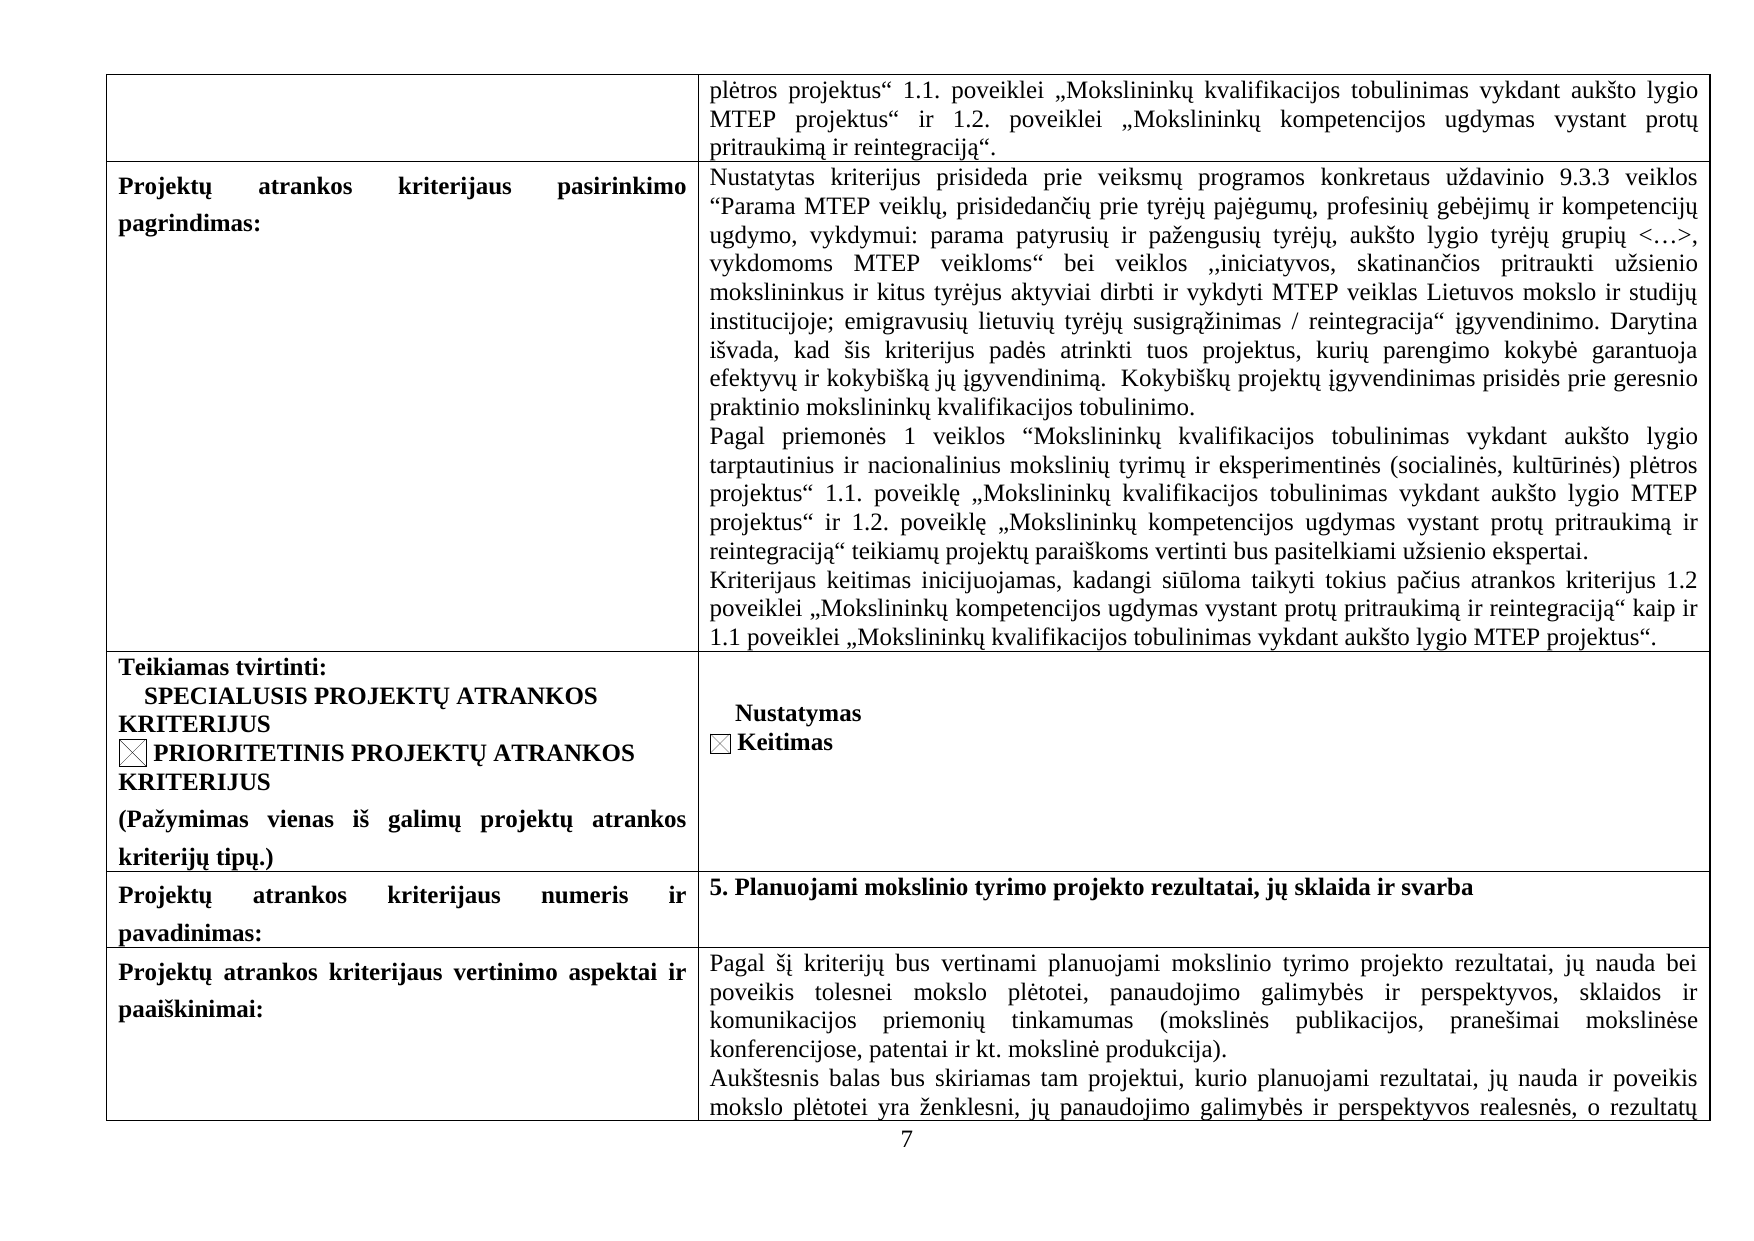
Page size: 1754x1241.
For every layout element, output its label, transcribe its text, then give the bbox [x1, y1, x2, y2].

table_cell Teikiamas tvirtinti: SPECIALUSIS PROJEKTŲ ATRANKOS KRITERIJUS PRIORITETINIS PROJEKTŲ ATRANKOS KRITERIJUS (Pažymimas vienas iš galimų projektų atrankos kriterijų tipų.) [107, 652, 698, 871]
table_cell Nustatymas Keitimas [699, 652, 1709, 871]
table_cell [107, 75, 698, 161]
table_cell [699, 948, 1709, 1120]
table_cell Projektų atrankos kriterijaus numeris ir pavadinimas: [107, 872, 698, 947]
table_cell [699, 75, 1709, 161]
table_cell 5. Planuojami mokslinio tyrimo projekto rezultatai, jų sklaida ir svarba [699, 872, 1709, 947]
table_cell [107, 948, 698, 1120]
table_cell Nustatytas kriterijus prisideda prie veiksmų programos konkretaus uždavinio 9.3.3 veiklos “Parama MTEP veiklų, prisidedančių prie tyrėjų pajėgumų, profesinių gebėjimų ir kompetencijų ugdymo, vykdymui: parama patyrusių ir pažengusių tyrėjų, aukšto lygio tyrėjų grupių <…>, vykdomoms MTEP veikloms“ bei veiklos ,,iniciatyvos, skatinančios pritraukti užsienio mokslininkus ir kitus tyrėjus aktyviai dirbti ir vykdyti MTEP veiklas Lietuvos mokslo ir studijų institucijoje; emigravusių lietuvių tyrėjų susigrąžinimas / reintegracija“ įgyvendinimo. Darytina išvada, kad šis kriterijus padės atrinkti tuos projektus, kurių parengimo kokybė garantuoja efektyvų ir kokybišką jų įgyvendinimą. Kokybiškų projektų įgyvendinimas prisidės prie geresnio praktinio mokslininkų kvalifikacijos tobulinimo. Pagal priemonės 1 veiklos “Mokslininkų kvalifikacijos tobulinimas vykdant aukšto lygio tarptautinius ir nacionalinius mokslinių tyrimų ir eksperimentinės (socialinės, kultūrinės) plėtros projektus“ 1.1. poveiklę „Mokslininkų kvalifikacijos tobulinimas vykdant aukšto lygio MTEP projektus“ ir 1.2. poveiklę „Mokslininkų kompetencijos ugdymas vystant protų pritraukimą ir reintegraciją“ teikiamų projektų paraiškoms vertinti bus pasitelkiami užsienio ekspertai. Kriterijaus keitimas inicijuojamas, kadangi siūloma taikyti tokius pačius atrankos kriterijus 1.2 poveiklei „Mokslininkų kompetencijos ugdymas vystant protų pritraukimą ir reintegraciją“ kaip ir 1.1 poveiklei „Mokslininkų kvalifikacijos tobulinimas vykdant aukšto lygio MTEP projektus“. [699, 162, 1709, 651]
table_cell Projektų atrankos kriterijaus pasirinkimo pagrindimas: [107, 162, 698, 651]
